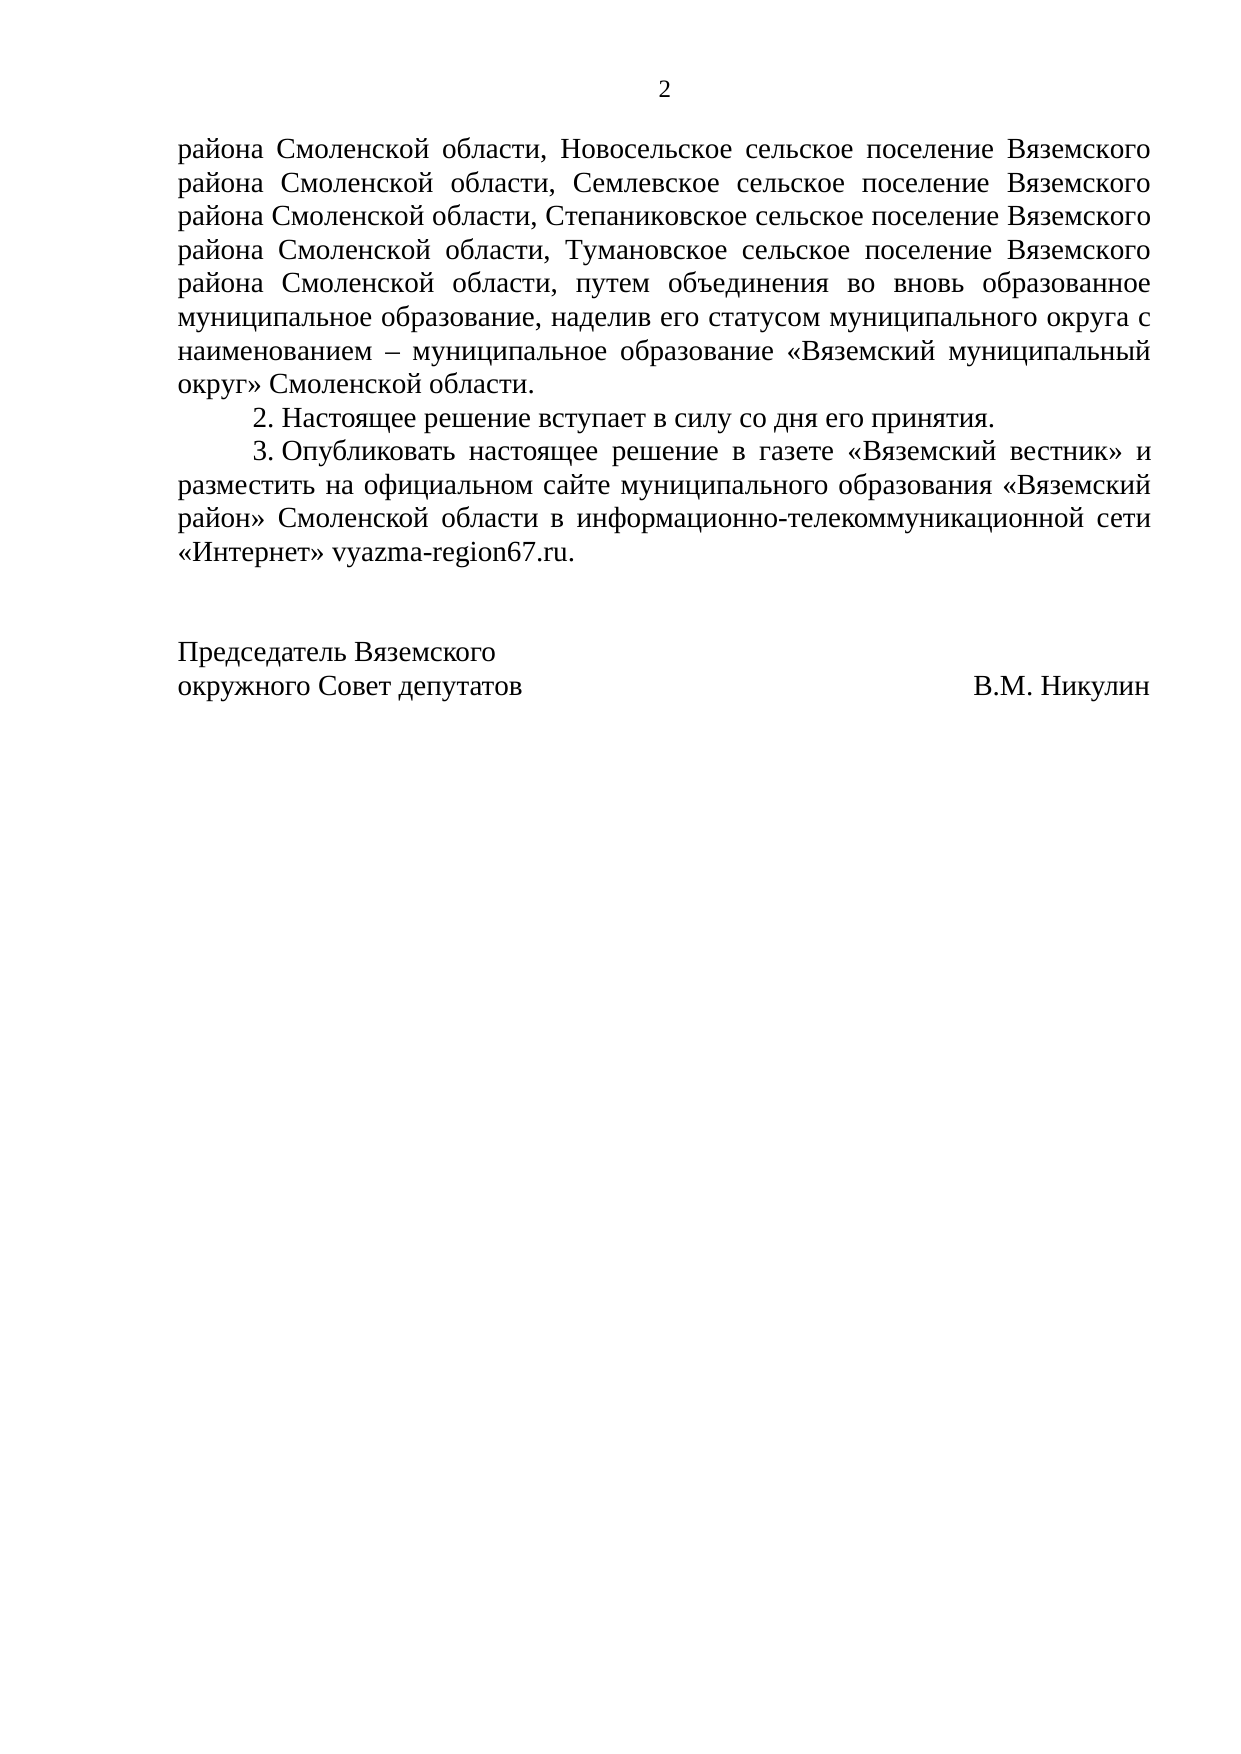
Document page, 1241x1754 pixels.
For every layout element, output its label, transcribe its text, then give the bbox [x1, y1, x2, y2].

text 3. Опубликовать настоящее решение в газете «Вяземский вестник» и разместить на официальном сайте муниципального образования «Вяземский район» Смоленской области в информационно-телекоммуникационной сети «Интернет» vyazma-region67.ru. [177, 433, 1152, 567]
text 2. Настоящее решение вступает в силу со дня его принятия. [177, 400, 1152, 433]
text Председатель Вяземского [177, 634, 1152, 668]
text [177, 131, 1152, 400]
text окружного Совет депутатов В.М. Никулин [177, 668, 1152, 702]
